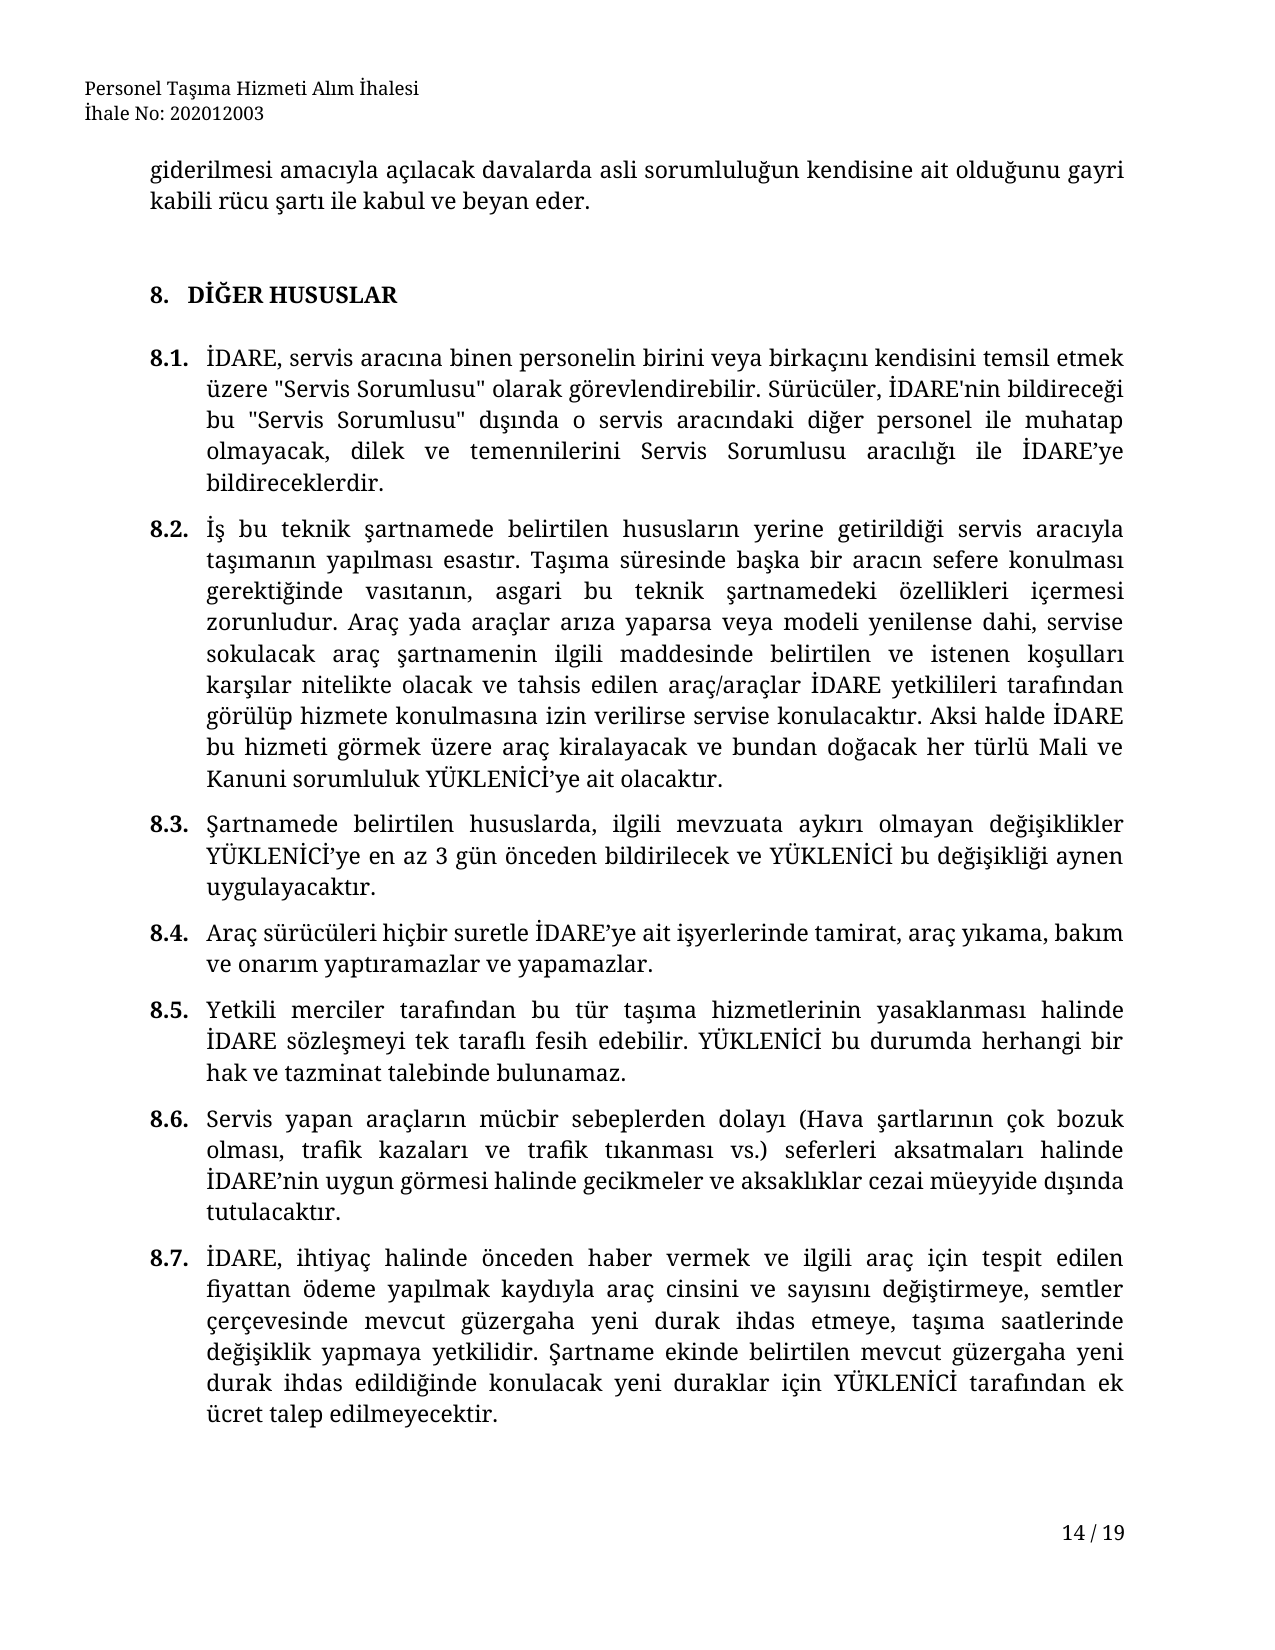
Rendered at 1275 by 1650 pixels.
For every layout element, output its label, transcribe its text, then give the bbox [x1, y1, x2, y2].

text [150, 154, 1125, 217]
list İDARE, ihtiyaç halinde önceden haber vermek ve ilgili araç için tespit edilen fiyattan ödeme yapılmak kaydıyla araç cinsini ve sayısını değiştirmeye, semtler çerçevesinde mevcut güzergaha yeni durak ihdas etmeye, taşıma saatlerinde değişiklik yapmaya yetkilidir. Şartname ekinde belirtilen mevcut güzergaha yeni durak ihdas edildiğinde konulacak yeni duraklar için YÜKLENİCİ tarafından ek ücret talep edilmeyecektir. [150, 1242, 1125, 1430]
list Araç sürücüleri hiçbir suretle İDARE’ye ait işyerlerinde tamirat, araç yıkama, bakım ve onarım yaptıramazlar ve yapamazlar. [150, 917, 1125, 979]
list İş bu teknik şartnamede belirtilen hususların yerine getirildiği servis aracıyla taşımanın yapılması esastır. Taşıma süresinde başka bir aracın sefere konulması gerektiğinde vasıtanın, asgari bu teknik şartnamedeki özellikleri içermesi zorunludur. Araç yada araçlar arıza yaparsa veya modeli yenilense dahi, servise sokulacak araç şartnamenin ilgili maddesinde belirtilen ve istenen koşulları karşılar nitelikte olacak ve tahsis edilen araç/araçlar İDARE yetkilileri tarafından görülüp hizmete konulmasına izin verilirse servise konulacaktır. Aksi halde İDARE bu hizmeti görmek üzere araç kiralayacak ve bundan doğacak her türlü Mali ve Kanuni sorumluluk YÜKLENİCİ’ye ait olacaktır. [150, 512, 1125, 794]
list Şartnamede belirtilen hususlarda, ilgili mevzuata aykırı olmayan değişiklikler YÜKLENİCİ’ye en az 3 gün önceden bildirilecek ve YÜKLENİCİ bu değişikliği aynen uygulayacaktır. [150, 808, 1125, 902]
list İDARE, servis aracına binen personelin birini veya birkaçını kendisini temsil etmek üzere "Servis Sorumlusu" olarak görevlendirebilir. Sürücüler, İDARE'nin bildireceği bu "Servis Sorumlusu" dışında o servis aracındaki diğer personel ile muhatap olmayacak, dilek ve temennilerini Servis Sorumlusu aracılığı ile İDARE’ye bildireceklerdir. [150, 342, 1125, 498]
list Yetkili merciler tarafından bu tür taşıma hizmetlerinin yasaklanması halinde İDARE sözleşmeyi tek taraflı fesih edebilir. YÜKLENİCİ bu durumda herhangi bir hak ve tazminat talebinde bulunamaz. [150, 994, 1125, 1088]
list Servis yapan araçların mücbir sebeplerden dolayı (Hava şartlarının çok bozuk olması, trafik kazaları ve trafik tıkanması vs.) seferleri aksatmaları halinde İDARE’nin uygun görmesi halinde gecikmeler ve aksaklıklar cezai müeyyide dışında tutulacaktır. [150, 1102, 1125, 1227]
list DİĞER HUSUSLAR [150, 279, 1125, 310]
